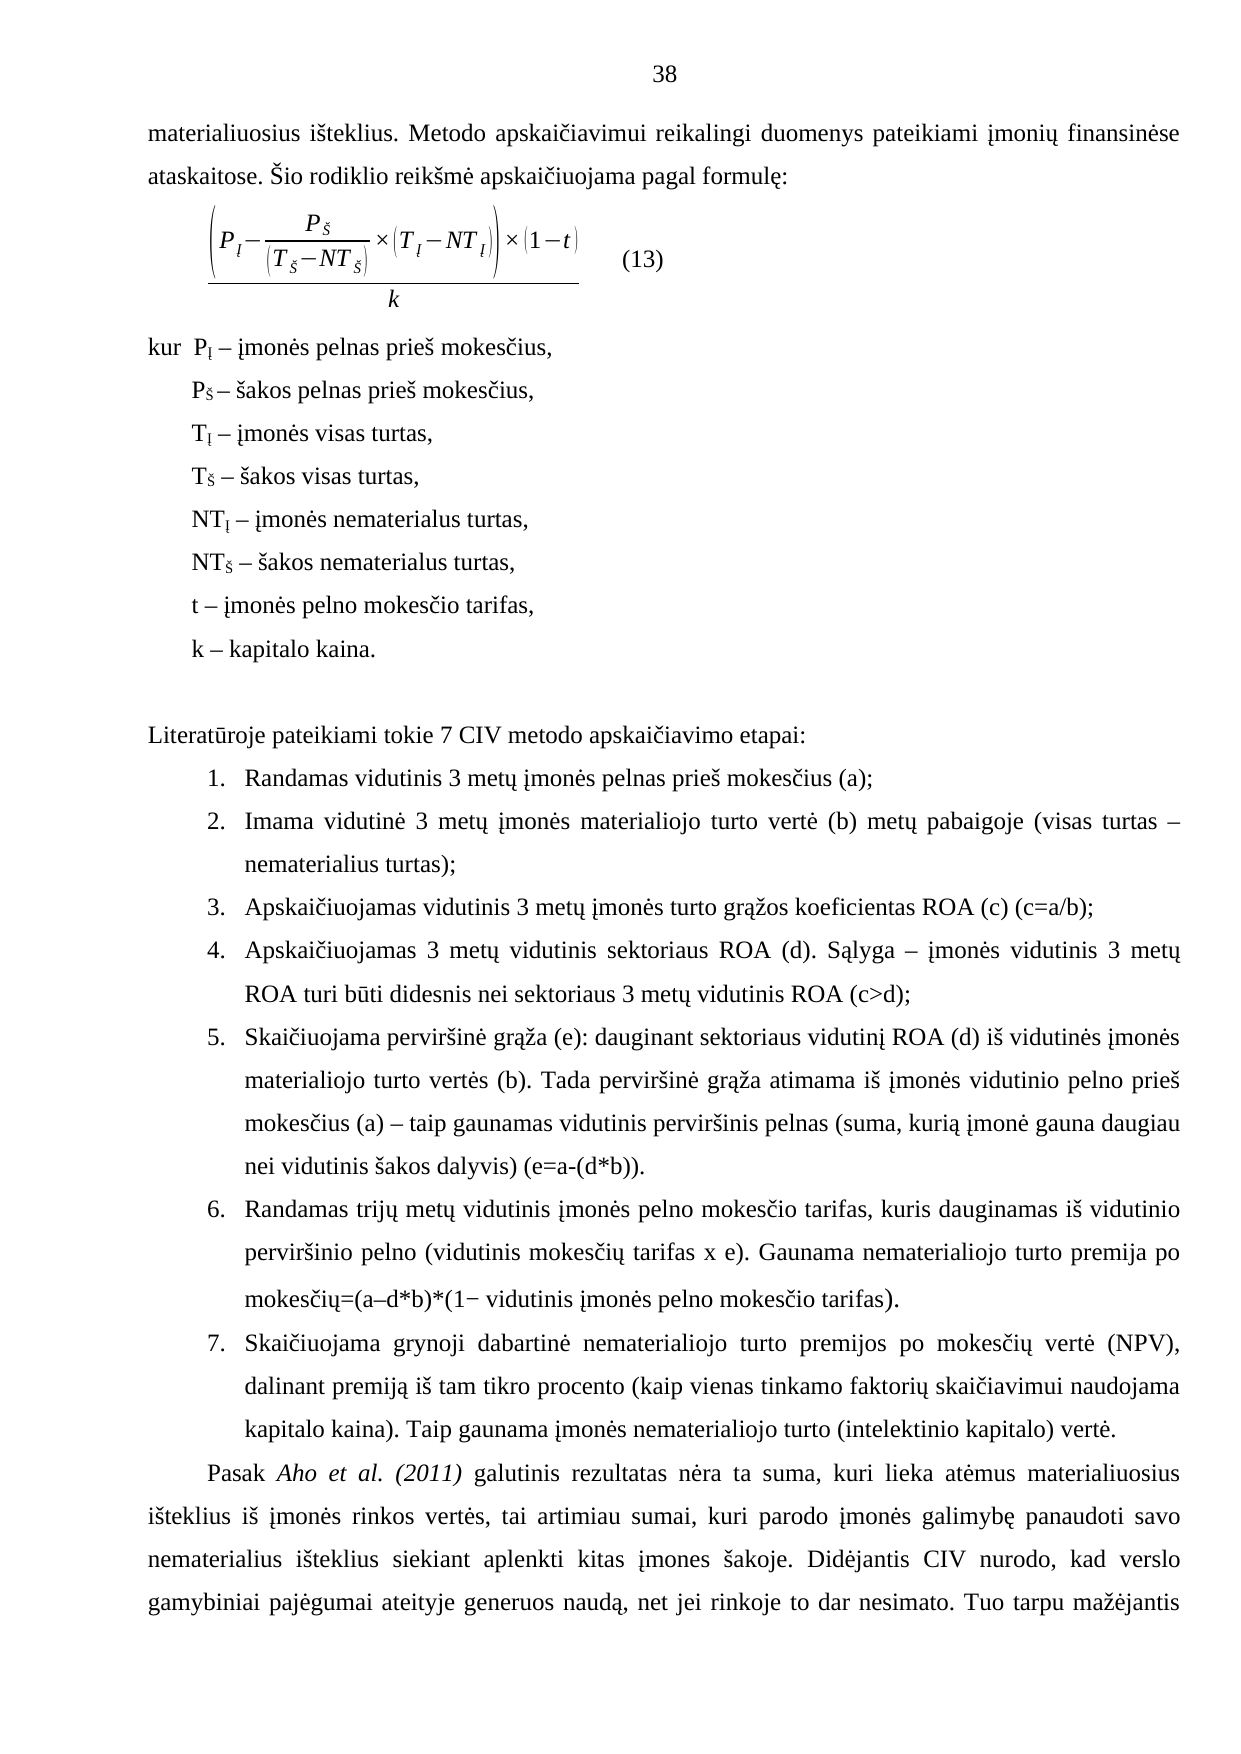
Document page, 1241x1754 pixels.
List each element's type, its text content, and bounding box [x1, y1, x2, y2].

list Imama vidutinė 3 metų įmonės materialiojo turto vertė (b) metų pabaigoje (visas turtas – nematerialius turtas); [207, 806, 1181, 878]
text NTĮ – įmonės nematerialus turtas, [148, 504, 1181, 533]
text TĮ – įmonės visas turtas, [148, 418, 1181, 447]
text TŠ – šakos visas turtas, [148, 461, 1181, 490]
text k – kapitalo kaina. [148, 634, 1181, 662]
list Skaičiuojama perviršinė grąža (e): dauginant sektoriaus vidutinį ROA (d) iš vidutinės įmonės materialiojo turto vertės (b). Tada perviršinė grąža atimama iš įmonės vidutinio pelno prieš mokesčius (a) – taip gaunamas vidutinis perviršinis pelnas (suma, kurią įmonė gauna daugiau nei vidutinis šakos dalyvis) (e=a-(d*b)). [207, 1022, 1181, 1180]
list Apskaičiuojamas vidutinis 3 metų įmonės turto grąžos koeficientas ROA (c) (c=a/b); [207, 892, 1181, 921]
list Randamas vidutinis 3 metų įmonės pelnas prieš mokesčius (a); [207, 763, 1181, 792]
list Randamas trijų metų vidutinis įmonės pelno mokesčio tarifas, kuris dauginamas iš vidutinio perviršinio pelno (vidutinis mokesčių tarifas x e). Gaunama nematerialiojo turto premija po mokesčių=(a–d*b)*(1− vidutinis įmonės pelno mokesčio tarifas). [207, 1194, 1181, 1313]
text NTŠ – šakos nematerialus turtas, [148, 547, 1181, 576]
list Skaičiuojama grynoji dabartinė nematerialiojo turto premijos po mokesčių vertė (NPV), dalinant premiją iš tam tikro procento (kaip vienas tinkamo faktorių skaičiavimui naudojama kapitalo kaina). Taip gaunama įmonės nematerialiojo turto (intelektinio kapitalo) vertė. [207, 1328, 1181, 1443]
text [148, 118, 1181, 190]
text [148, 1458, 1181, 1616]
text (13) [148, 204, 1181, 313]
text PŠ – šakos pelnas prieš mokesčius, [148, 375, 1181, 404]
text t – įmonės pelno mokesčio tarifas, [148, 591, 1181, 619]
list Apskaičiuojamas 3 metų vidutinis sektoriaus ROA (d). Sąlyga – įmonės vidutinis 3 metų ROA turi būti didesnis nei sektoriaus 3 metų vidutinis ROA (c>d); [207, 936, 1181, 1007]
text Literatūroje pateikiami tokie 7 CIV metodo apskaičiavimo etapai: [148, 720, 1181, 749]
text kur PĮ – įmonės pelnas prieš mokesčius, [148, 332, 1181, 361]
